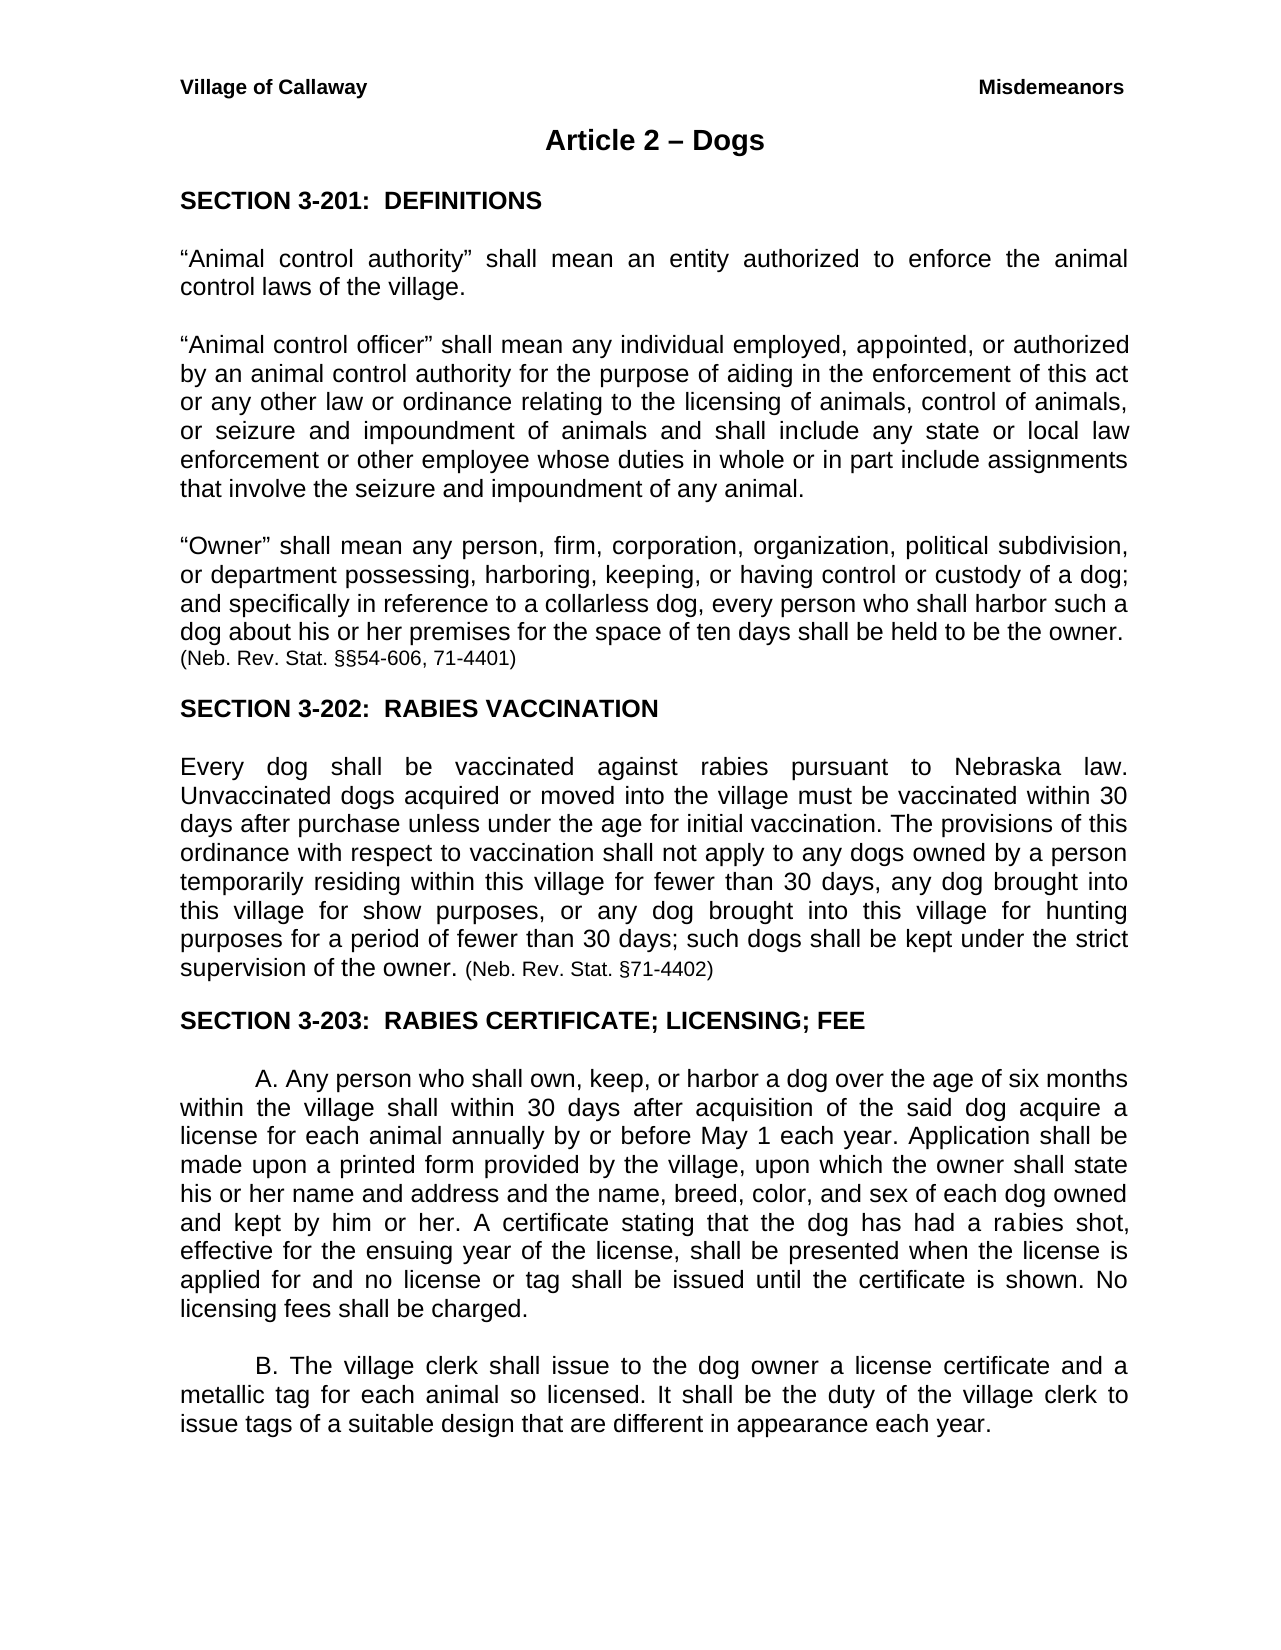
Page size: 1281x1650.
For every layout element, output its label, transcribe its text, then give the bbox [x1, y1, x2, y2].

text (Neb. Rev. Stat. §§54-606, 71-4401) [180, 646, 1130, 670]
text “Animal control officer” shall mean any individual employed, appointed, or authorized by an animal control authority for the purpose of aiding in the enforcement of this act or any other law or ordinance relating to the licensing of animals, control of animals, or seizure and impoundment of animals and shall include any state or local law enforcement or other employee whose duties in whole or in part include assignments that involve the seizure and impoundment of any animal. [180, 330, 1130, 502]
subtitle SECTION 3-203: RABIES CERTIFICATE; LICENSING; FEE [180, 1006, 1130, 1034]
text A. Any person who shall own, keep, or harbor a dog over the age of six months within the village shall within 30 days after acquisition of the said dog acquire a license for each animal annually by or before May 1 each year. Application shall be made upon a printed form provided by the village, upon which the owner shall state his or her name and address and the name, breed, color, and sex of each dog owned and kept by him or her. A certificate stating that the dog has had a rabies shot, effective for the ensuing year of the license, shall be presented when the license is applied for and no license or tag shall be issued until the certificate is shown. No licensing fees shall be charged. [180, 1064, 1130, 1322]
text B. The village clerk shall issue to the dog owner a license certificate and a metallic tag for each animal so licensed. It shall be the duty of the village clerk to issue tags of a suitable design that are different in appearance each year. [180, 1351, 1130, 1437]
text “Owner” shall mean any person, firm, corporation, organization, political subdivision, or department possessing, harboring, keeping, or having control or custody of a dog; and specifically in reference to a collarless dog, every person who shall harbor such a dog about his or her premises for the space of ten days shall be held to be the owner. [180, 531, 1130, 646]
subtitle SECTION 3-201: DEFINITIONS [180, 186, 1130, 214]
subtitle SECTION 3-202: RABIES VACCINATION [180, 694, 1130, 723]
text “Animal control authority” shall mean an entity authorized to enforce the animal control laws of the village. [180, 243, 1130, 301]
text Every dog shall be vaccinated against rabies pursuant to Nebraska law. Unvaccinated dogs acquired or moved into the village must be vaccinated within 30 days after purchase unless under the age for initial vaccination. The provisions of this ordinance with respect to vaccination shall not apply to any dogs owned by a person temporarily residing within this village for fewer than 30 days, any dog brought into this village for show purposes, or any dog brought into this village for hunting purposes for a period of fewer than 30 days; such dogs shall be kept under the strict supervision of the owner. (Neb. Rev. Stat. §71-4402) [180, 752, 1130, 982]
subtitle Article 2 – Dogs [180, 123, 1130, 156]
